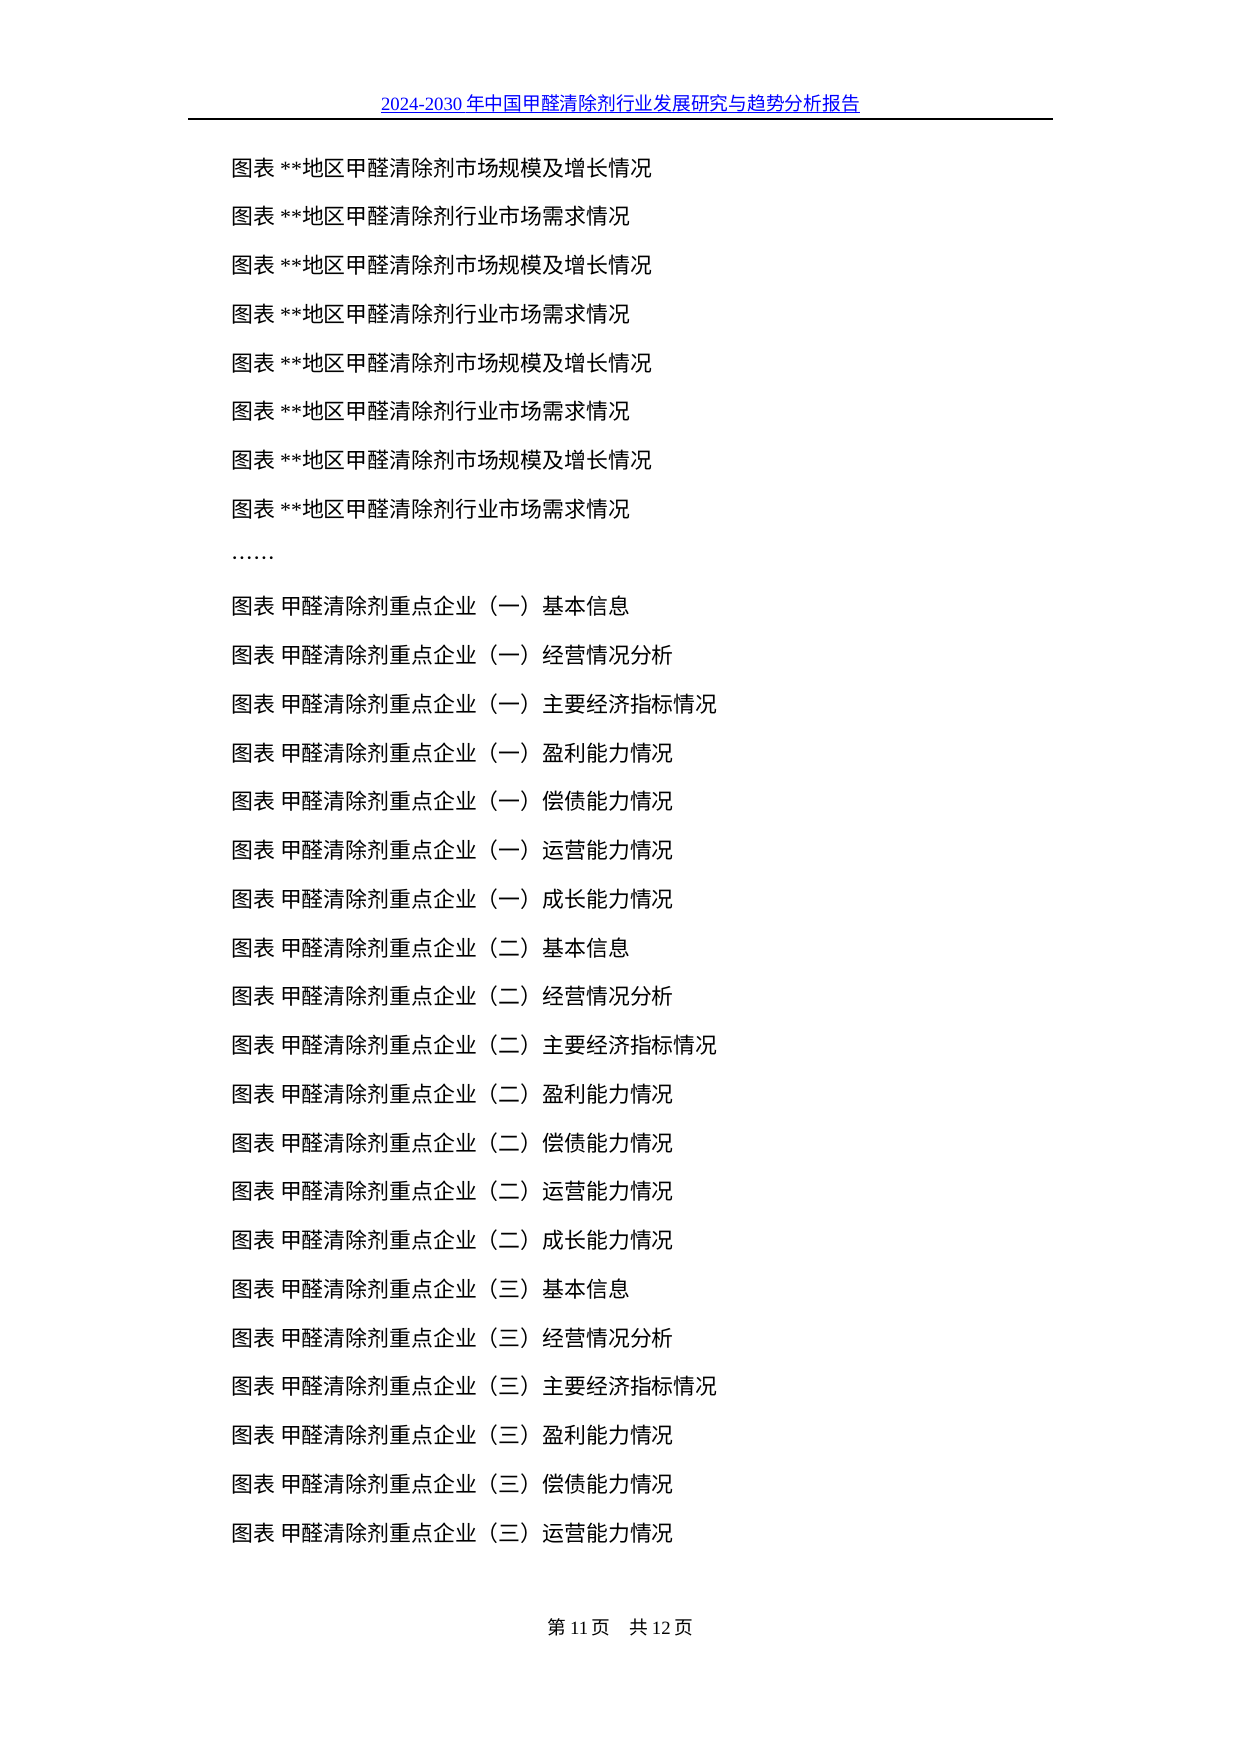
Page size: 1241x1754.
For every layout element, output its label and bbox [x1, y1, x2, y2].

text [187, 150, 1053, 1548]
